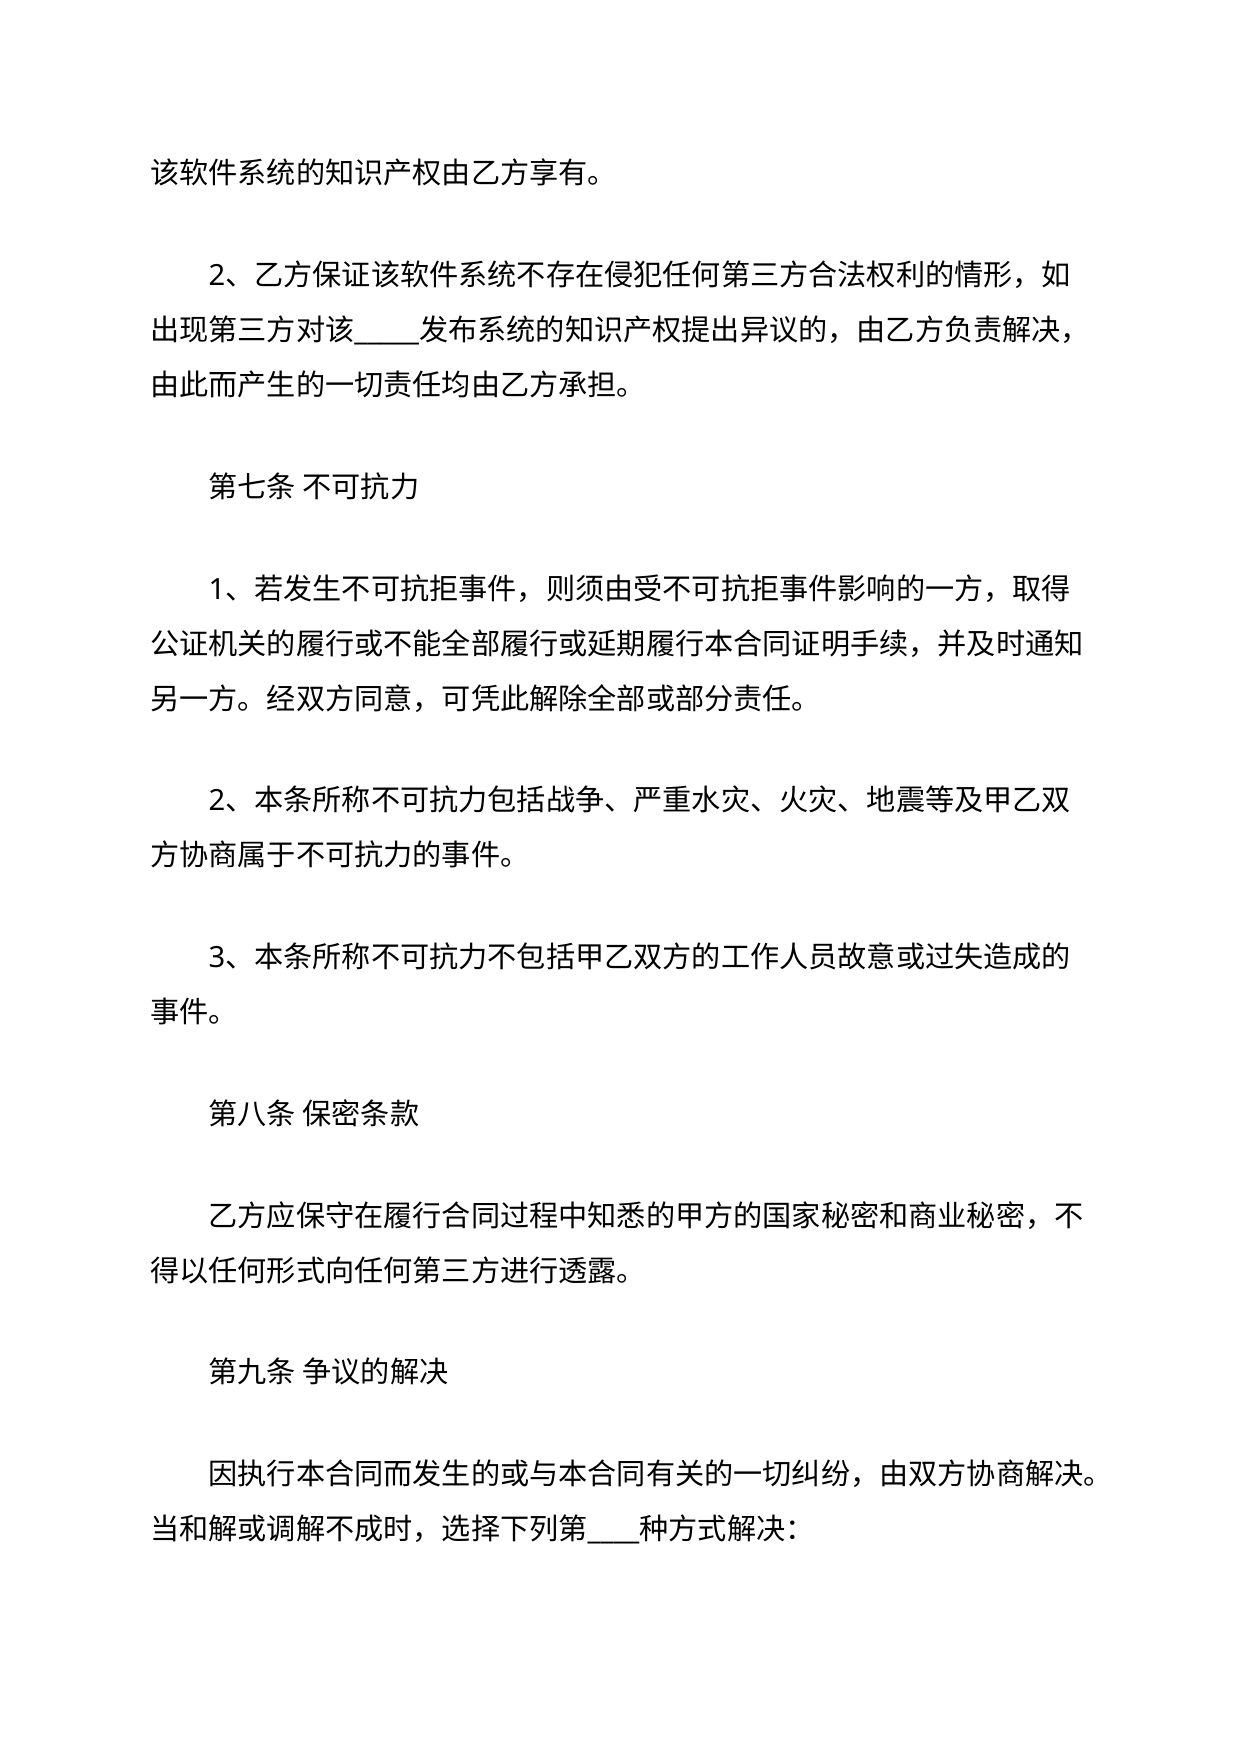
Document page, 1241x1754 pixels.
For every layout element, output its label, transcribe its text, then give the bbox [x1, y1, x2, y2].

text 2、乙方保证该软件系统不存在侵犯任何第三方合法权利的情形，如出现第三方对该_____发布系统的知识产权提出异议的，由乙方负责解决，由此而产生的一切责任均由乙方承担。 [150, 252, 1090, 404]
text 第七条 不可抗力 [150, 463, 1090, 506]
text 3、本条所称不可抗力不包括甲乙双方的工作人员故意或过失造成的事件。 [150, 934, 1090, 1031]
text 乙方应保守在履行合同过程中知悉的甲方的国家秘密和商业秘密，不得以任何形式向任何第三方进行透露。 [150, 1192, 1090, 1289]
text 2、本条所称不可抗力包括战争、严重水灾、火灾、地震等及甲乙双方协商属于不可抗力的事件。 [150, 777, 1090, 874]
text 因执行本合同而发生的或与本合同有关的一切纠纷，由双方协商解决。当和解或调解不成时，选择下列第____种方式解决： [150, 1451, 1090, 1548]
text 第八条 保密条款 [150, 1091, 1090, 1133]
text 第九条 争议的解决 [150, 1349, 1090, 1391]
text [150, 150, 1090, 192]
text 1、若发生不可抗拒事件，则须由受不可抗拒事件影响的一方，取得公证机关的履行或不能全部履行或延期履行本合同证明手续，并及时通知另一方。经双方同意，可凭此解除全部或部分责任。 [150, 565, 1090, 717]
